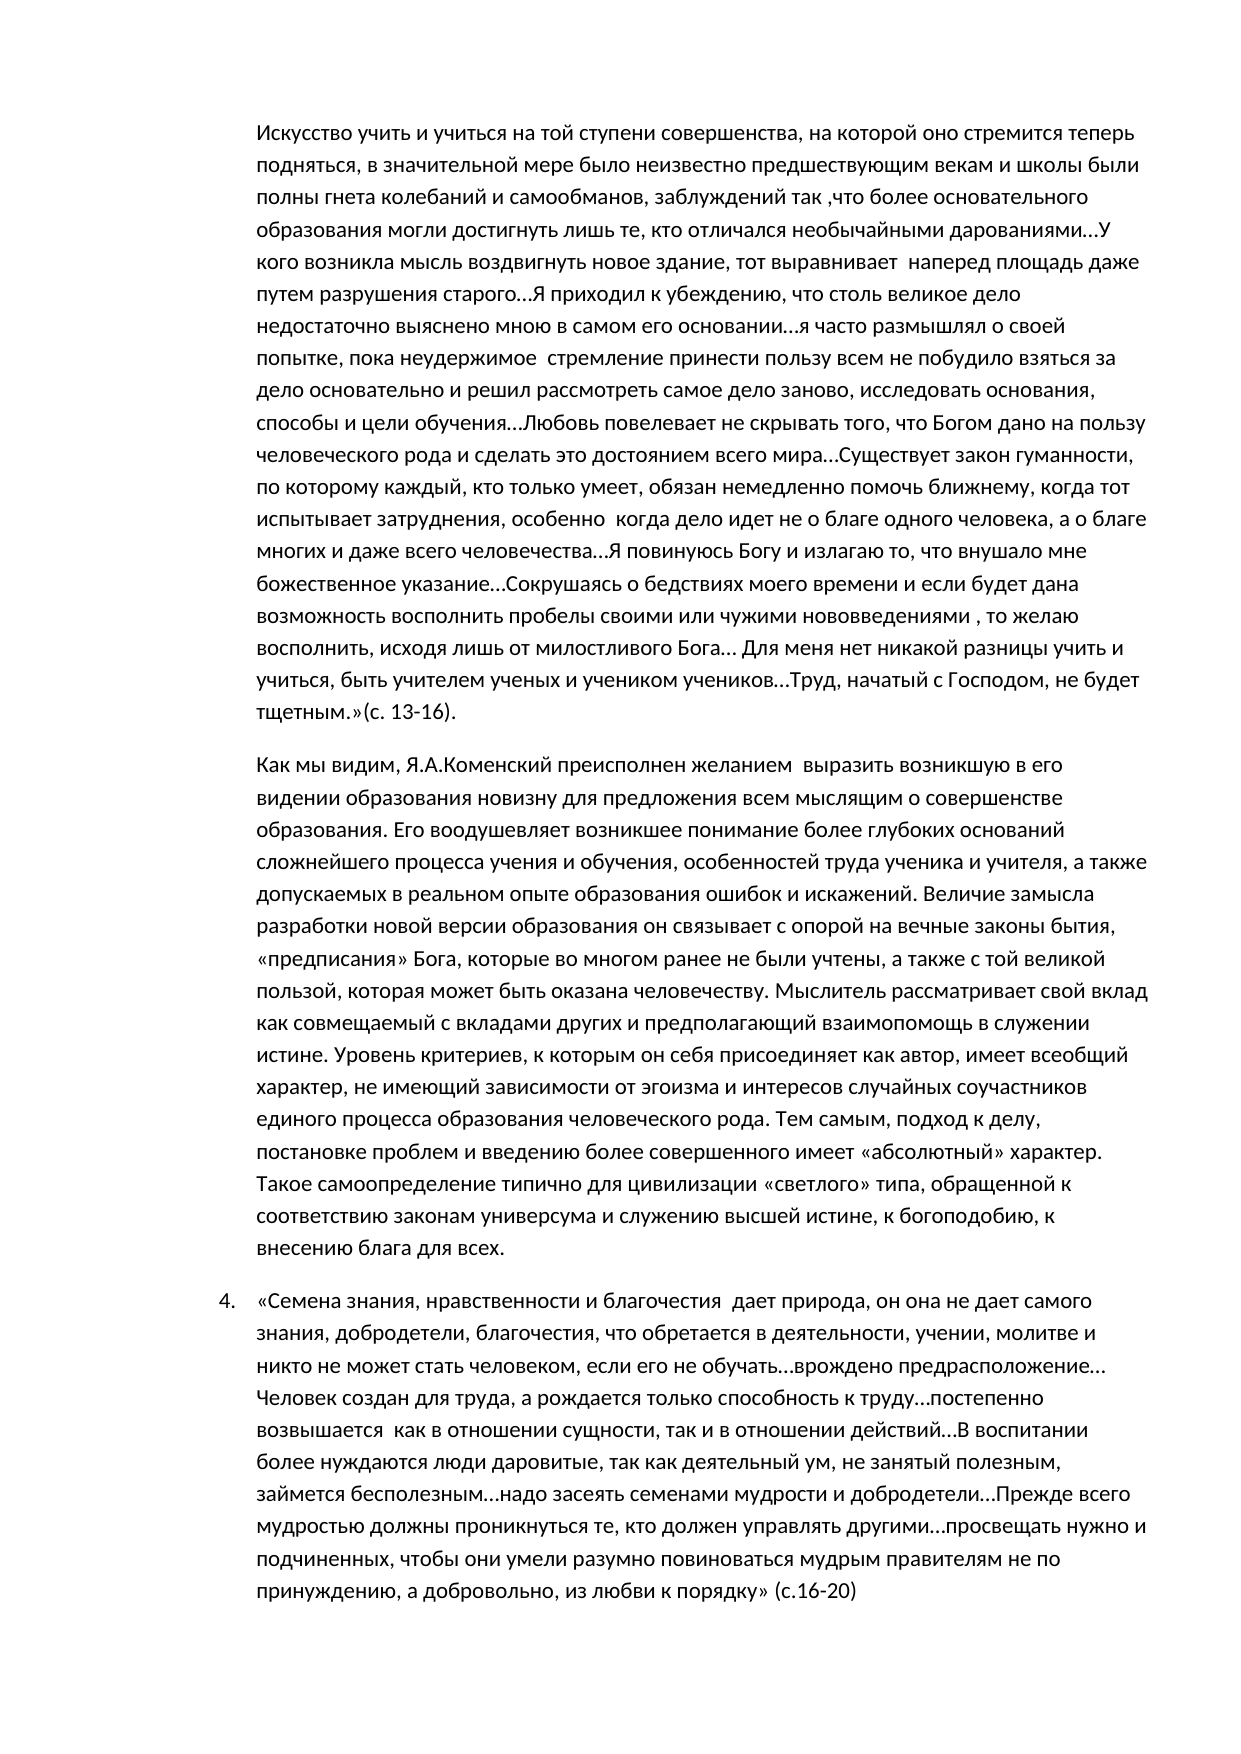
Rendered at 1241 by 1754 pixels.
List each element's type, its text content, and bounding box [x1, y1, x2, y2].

text Как мы видим, Я.А.Коменский преисполнен желанием выразить возникшую в его видении образования новизну для предложения всем мыслящим о совершенстве образования. Его воодушевляет возникшее понимание более глубоких оснований сложнейшего процесса учения и обучения, особенностей труда ученика и учителя, а также допускаемых в реальном опыте образования ошибок и искажений. Величие замысла разработки новой версии образования он связывает с опорой на вечные законы бытия, «предписания» Бога, которые во многом ранее не были учтены, а также с той великой пользой, которая может быть оказана человечеству. Мыслитель рассматривает свой вклад как совмещаемый с вкладами других и предполагающий взаимопомощь в служении истине. Уровень критериев, к которым он себя присоединяет как автор, имеет всеобщий характер, не имеющий зависимости от эгоизма и интересов случайных соучастников единого процесса образования человеческого рода. Тем самым, подход к делу, постановке проблем и введению более совершенного имеет «абсолютный» характер. Такое самоопределение типично для цивилизации «светлого» типа, обращенной к соответствию законам универсума и служению высшей истине, к богоподобию, к внесению блага для всех. [256, 751, 1152, 1261]
list «Семена знания, нравственности и благочестия дает природа, он она не дает самого знания, добродетели, благочестия, что обретается в деятельности, учении, молитве и никто не может стать человеком, если его не обучать…врождено предрасположение…Человек создан для труда, а рождается только способность к труду…постепенно возвышается как в отношении сущности, так и в отношении действий…В воспитании более нуждаются люди даровитые, так как деятельный ум, не занятый полезным, займется бесполезным…надо засеять семенами мудрости и добродетели…Прежде всего мудростью должны проникнуться те, кто должен управлять другими…просвещать нужно и подчиненных, чтобы они умели разумно повиноваться мудрым правителям не по принуждению, а добровольно, из любви к порядку» (с.16-20) [218, 1286, 1152, 1604]
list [218, 118, 1152, 726]
